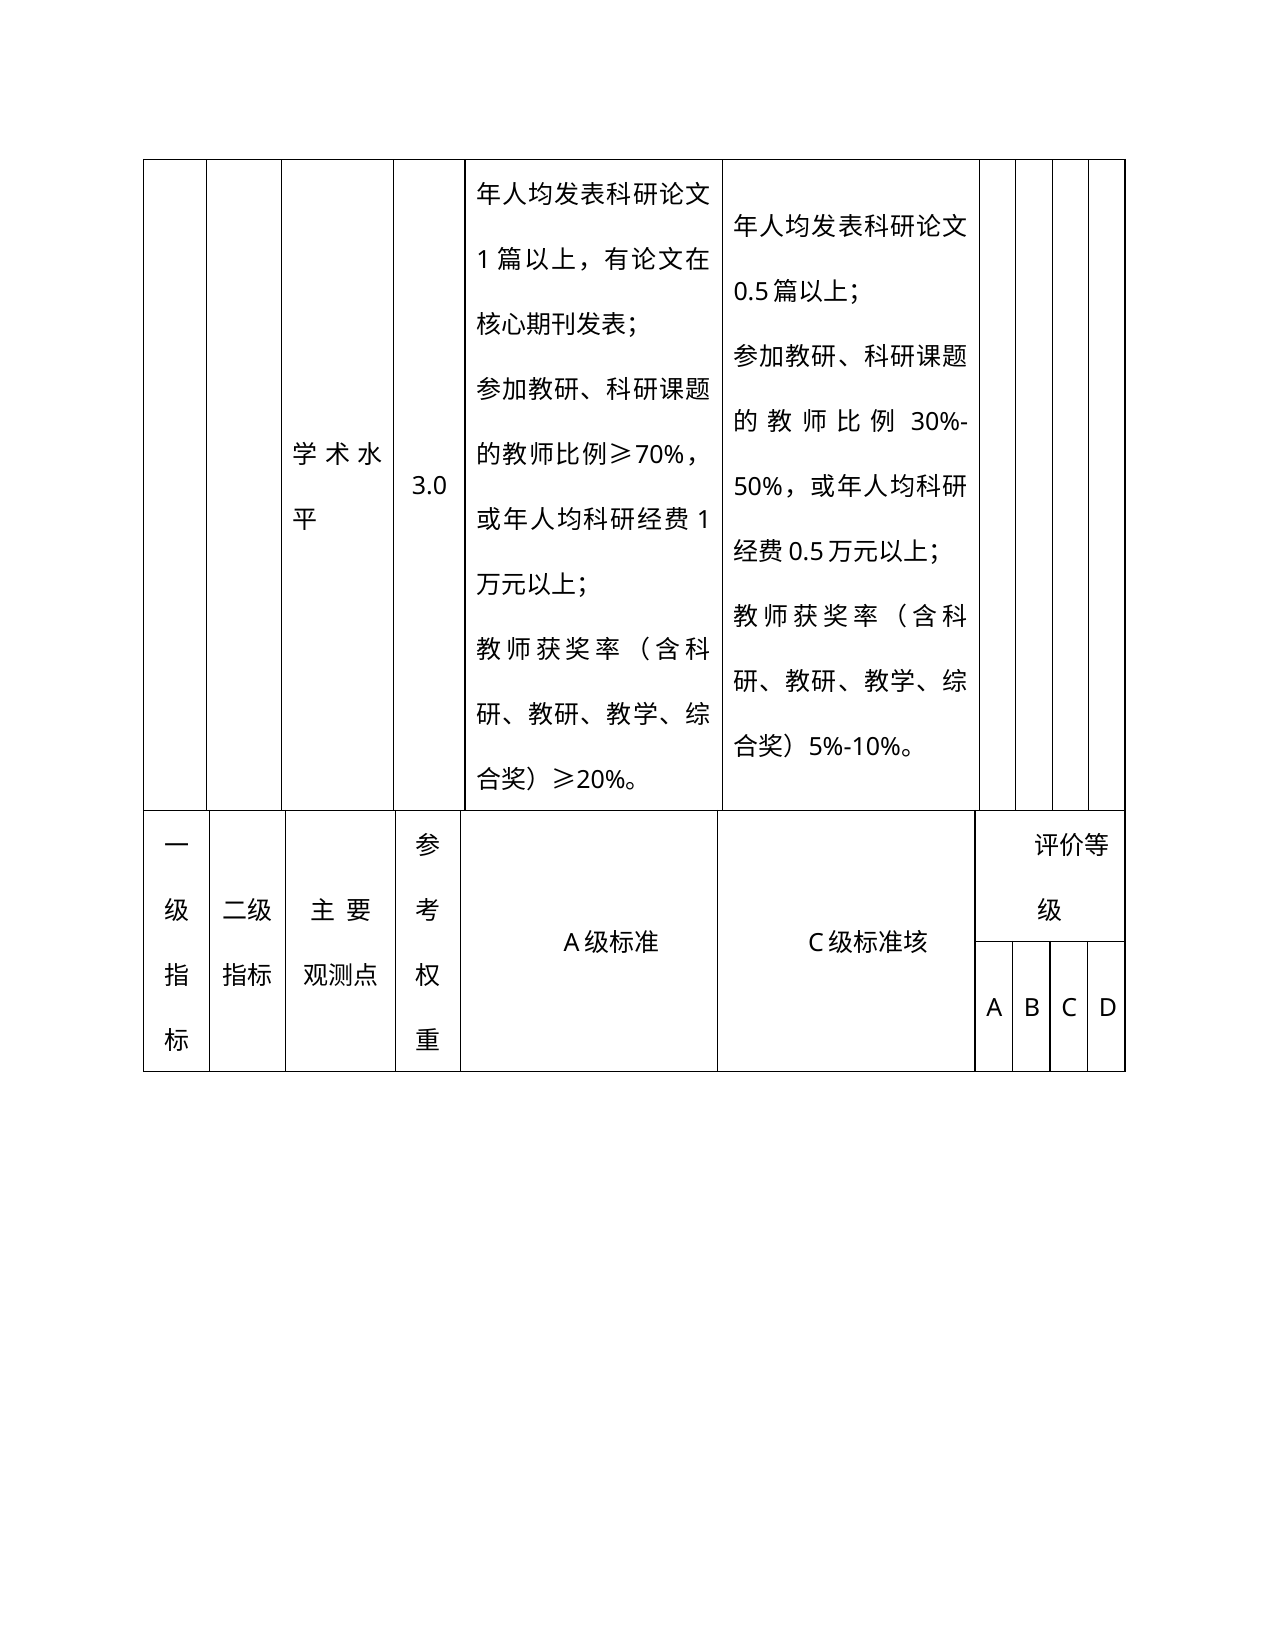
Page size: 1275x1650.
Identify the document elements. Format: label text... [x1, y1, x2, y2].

table_cell 学术水平 [282, 160, 393, 810]
table_cell A [976, 942, 1012, 1071]
table_cell 二级指标 [210, 811, 285, 1071]
table_cell C级标准垓 [718, 811, 974, 1071]
table_cell 参考权重 [396, 811, 460, 1071]
table_cell 年人均发表科研论文1篇以上，有论文在核心期刊发表； 参加教研、科研课题的教师比例≥70%，或年人均科研经费1万元以上； 教师获奖率（含科研、教研、教学、综合奖）≥20%。 [466, 160, 722, 810]
table_cell 一级 指标 [144, 811, 209, 1071]
table_cell D [1088, 942, 1124, 1071]
table_cell 评价等级 [976, 811, 1124, 941]
table_cell 年人均发表科研论文0.5篇以上； 参加教研、科研课题的教师比例30%-50%，或年人均科研经费0.5万元以上； 教师获奖率（含科研、教研、教学、综合奖）5%-10%。 [723, 160, 979, 810]
table_cell [980, 160, 1015, 810]
table_cell C [1051, 942, 1087, 1071]
table_cell B [1013, 942, 1049, 1071]
table_cell A级标准 [461, 811, 717, 1071]
table_cell [1016, 160, 1052, 810]
table_cell 主 要 观测点 [286, 811, 395, 1071]
table_cell 3.0 [394, 160, 464, 810]
table_cell [1053, 160, 1088, 810]
table_cell [1089, 160, 1124, 810]
